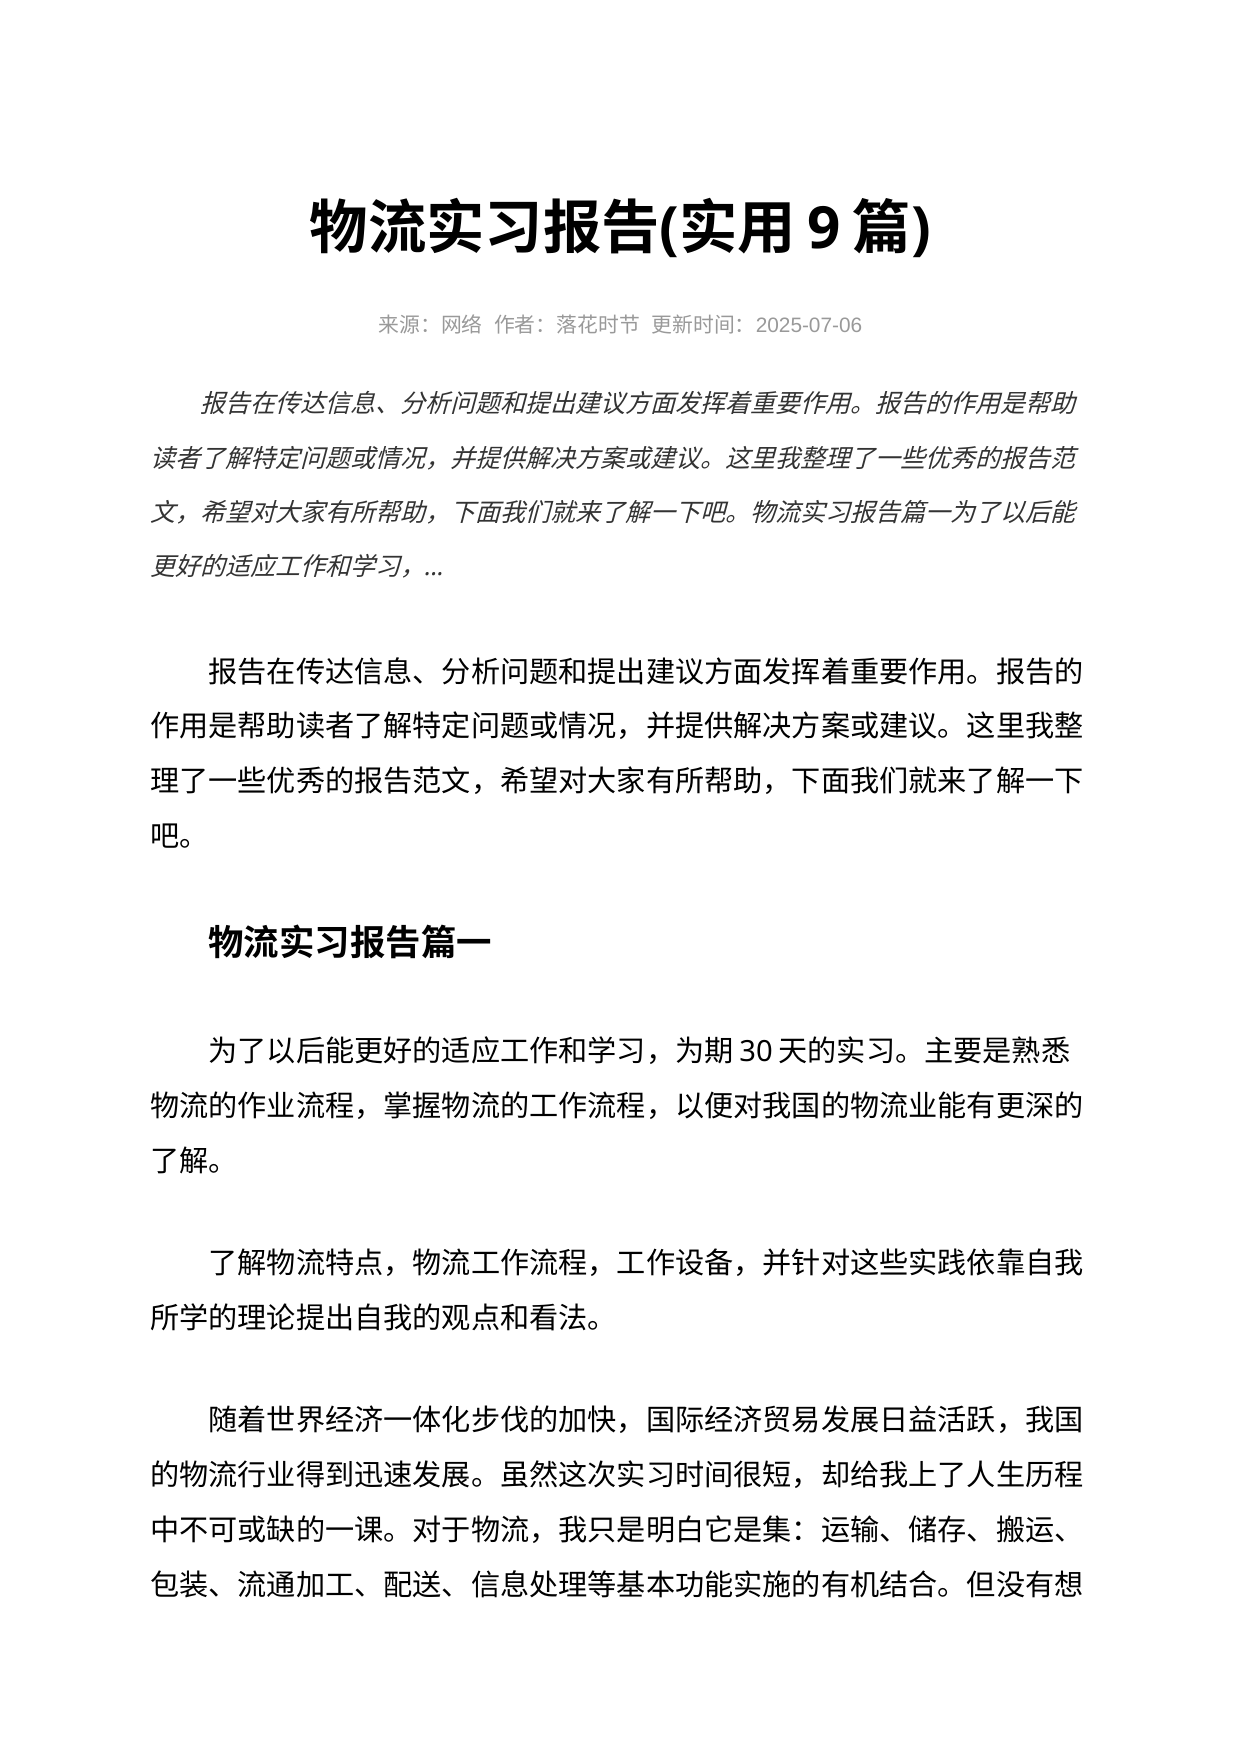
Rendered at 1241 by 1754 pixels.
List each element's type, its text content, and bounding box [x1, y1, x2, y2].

text 了解物流特点，物流工作流程，工作设备，并针对这些实践依靠自我所学的理论提出自我的观点和看法。 [150, 1240, 1090, 1337]
text 报告在传达信息、分析问题和提出建议方面发挥着重要作用。报告的作用是帮助读者了解特定问题或情况，并提供解决方案或建议。这里我整理了一些优秀的报告范文，希望对大家有所帮助，下面我们就来了解一下吧。物流实习报告篇一为了以后能更好的适应工作和学习，... [150, 384, 1090, 583]
text 为了以后能更好的适应工作和学习，为期30天的实习。主要是熟悉物流的作业流程，掌握物流的工作流程，以便对我国的物流业能有更深的了解。 [150, 1028, 1090, 1180]
text 物流实习报告篇一 [150, 914, 1090, 966]
text 来源：网络 作者：落花时节 更新时间：2025-07-06 [150, 313, 1090, 337]
text 报告在传达信息、分析问题和提出建议方面发挥着重要作用。报告的作用是帮助读者了解特定问题或情况，并提供解决方案或建议。这里我整理了一些优秀的报告范文，希望对大家有所帮助，下面我们就来了解一下吧。 [150, 648, 1090, 855]
subtitle 物流实习报告(实用9篇) [150, 181, 1090, 266]
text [150, 1396, 1090, 1603]
